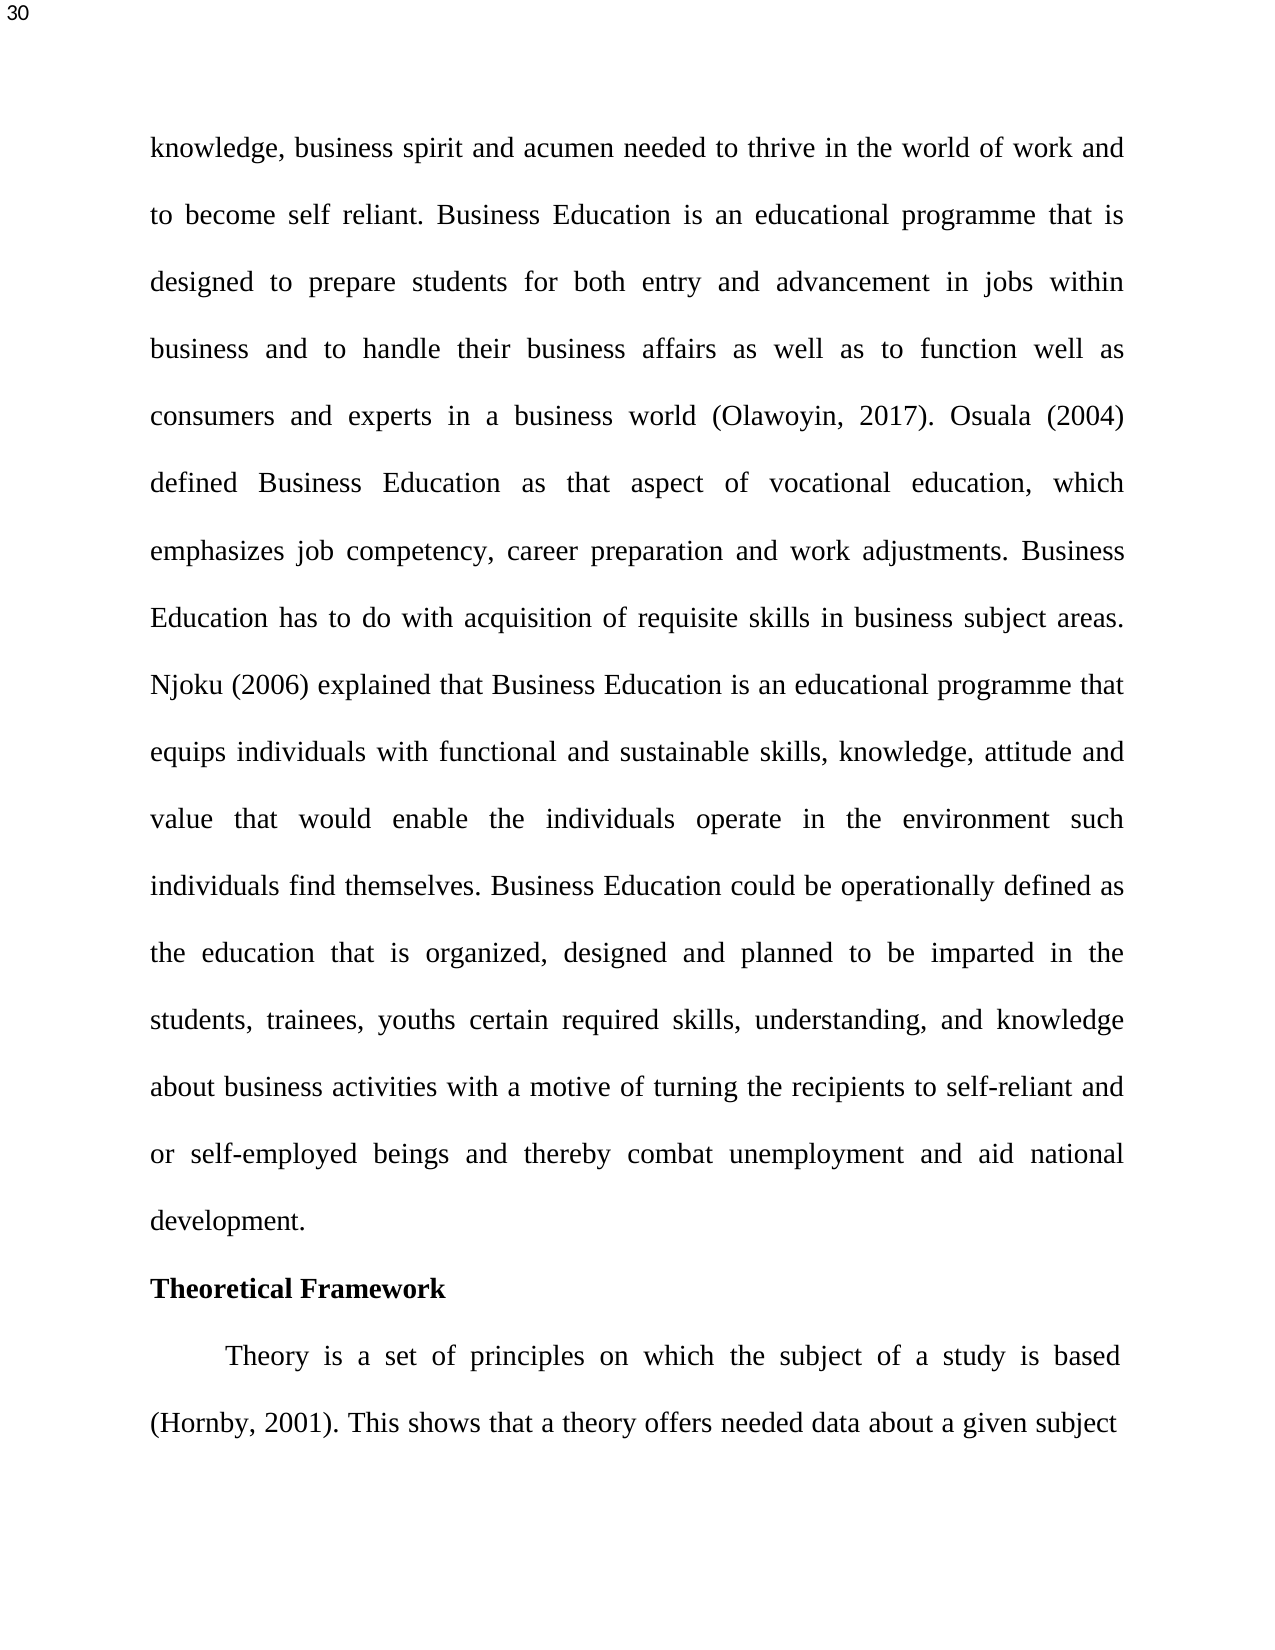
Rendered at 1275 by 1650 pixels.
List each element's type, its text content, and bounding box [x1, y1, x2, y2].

subtitle Theoretical Framework [150, 1271, 1258, 1305]
text knowledge, business spirit and acumen needed to thrive in the world of work and to become self reliant. Business Education is an educational programme that is designed to prepare students for both entry and advancement in jobs within business and to handle their business affairs as well as to function well as consumers and experts in a business world (Olawoyin, 2017). Osuala (2004) defined Business Education as that aspect of vocational education, which emphasizes job competency, career preparation and work adjustments. Business Education has to do with acquisition of requisite skills in business subject areas. Njoku (2006) explained that Business Education is an educational programme that equips individuals with functional and sustainable skills, knowledge, attitude and value that would enable the individuals operate in the environment such individuals find themselves. Business Education could be operationally defined as the education that is organized, designed and planned to be imparted in the students, trainees, youths certain required skills, understanding, and knowledge about business activities with a motive of turning the recipients to self-reliant and or self-employed beings and thereby combat unemployment and aid national development. [150, 130, 1126, 1237]
text Theory is a set of principles on which the subject of a study is based (Hornby, 2001). This shows that a theory offers needed data about a given subject [150, 1338, 1126, 1438]
